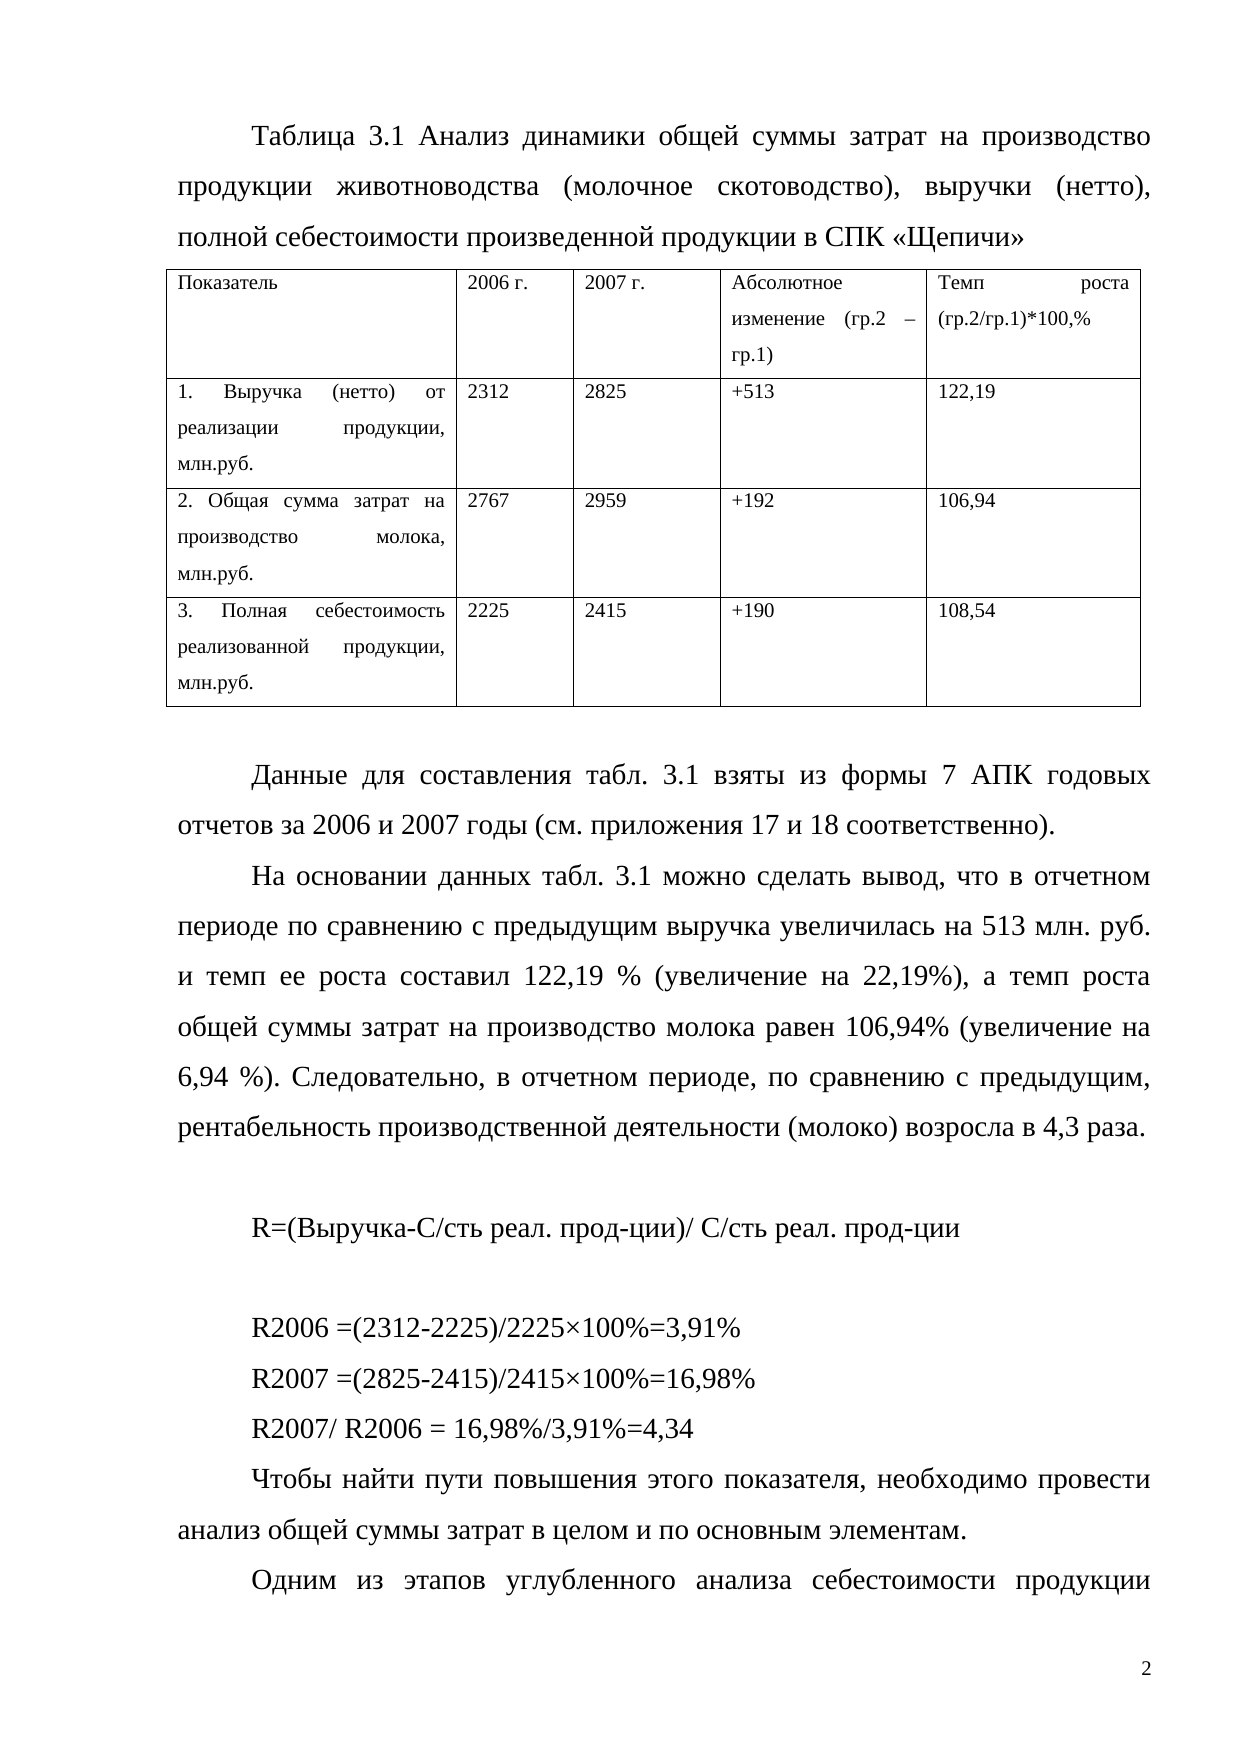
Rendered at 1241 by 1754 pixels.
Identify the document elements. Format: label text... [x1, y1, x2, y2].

text Таблица 3.1 Анализ динамики общей суммы затрат на производство продукции животноводства (молочное скотоводство), выручки (нетто), полной себестоимости произведенной продукции в СПК «Щепичи» [177, 118, 1152, 252]
table_cell 2312 [457, 379, 573, 487]
table_cell 2825 [574, 379, 720, 487]
table_cell +192 [721, 489, 926, 597]
text Чтобы найти пути повышения этого показателя, необходимо провести анализ общей суммы затрат в целом и по основным элементам. [177, 1461, 1152, 1545]
text R2007/ R2006 = 16,98%/3,91%=4,34 [177, 1411, 1152, 1445]
table_header Темп роста (гр.2/гр.1)*100,% [927, 270, 1140, 378]
table_cell +513 [721, 379, 926, 487]
table_cell 106,94 [927, 489, 1140, 597]
text R=(Выручка-С/сть реал. прод-ции)/ С/сть реал. прод-ции [177, 1210, 1152, 1243]
table_cell 2225 [457, 598, 573, 706]
text На основании данных табл. 3.1 можно сделать вывод, что в отчетном периоде по сравнению с предыдущим выручка увеличилась на 513 млн. руб. и темп ее роста составил 122,19 % (увеличение на 22,19%), а темп роста общей суммы затрат на производство молока равен 106,94% (увеличение на 6,94 %). Следовательно, в отчетном периоде, по сравнению с предыдущим, рентабельность производственной деятельности (молоко) возросла в 4,3 раза. [177, 858, 1152, 1143]
table_cell +190 [721, 598, 926, 706]
table_cell 1. Выручка (нетто) от реализации продукции, млн.руб. [167, 379, 456, 487]
text R2006 =(2312-2225)/2225×100%=3,91% [177, 1311, 1152, 1344]
table_cell 108,54 [927, 598, 1140, 706]
table_header 2006 г. [457, 270, 573, 378]
table_header Показатель [167, 270, 456, 378]
table_cell 2415 [574, 598, 720, 706]
table_cell 2767 [457, 489, 573, 597]
text R2007 =(2825-2415)/2415×100%=16,98% [177, 1361, 1152, 1394]
table_cell 2959 [574, 489, 720, 597]
table_header 2007 г. [574, 270, 720, 378]
table_cell 3. Полная себестоимость реализованной продукции, млн.руб. [167, 598, 456, 706]
table_header Абсолютное изменение (гр.2 –гр.1) [721, 270, 926, 378]
text Данные для составления табл. 3.1 взяты из формы 7 АПК годовых отчетов за 2006 и 2007 годы (см. приложения 17 и 18 соответственно). [177, 757, 1152, 841]
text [177, 1562, 1152, 1596]
table_cell 2. Общая сумма затрат на производство молока, млн.руб. [167, 489, 456, 597]
table_cell 122,19 [927, 379, 1140, 487]
